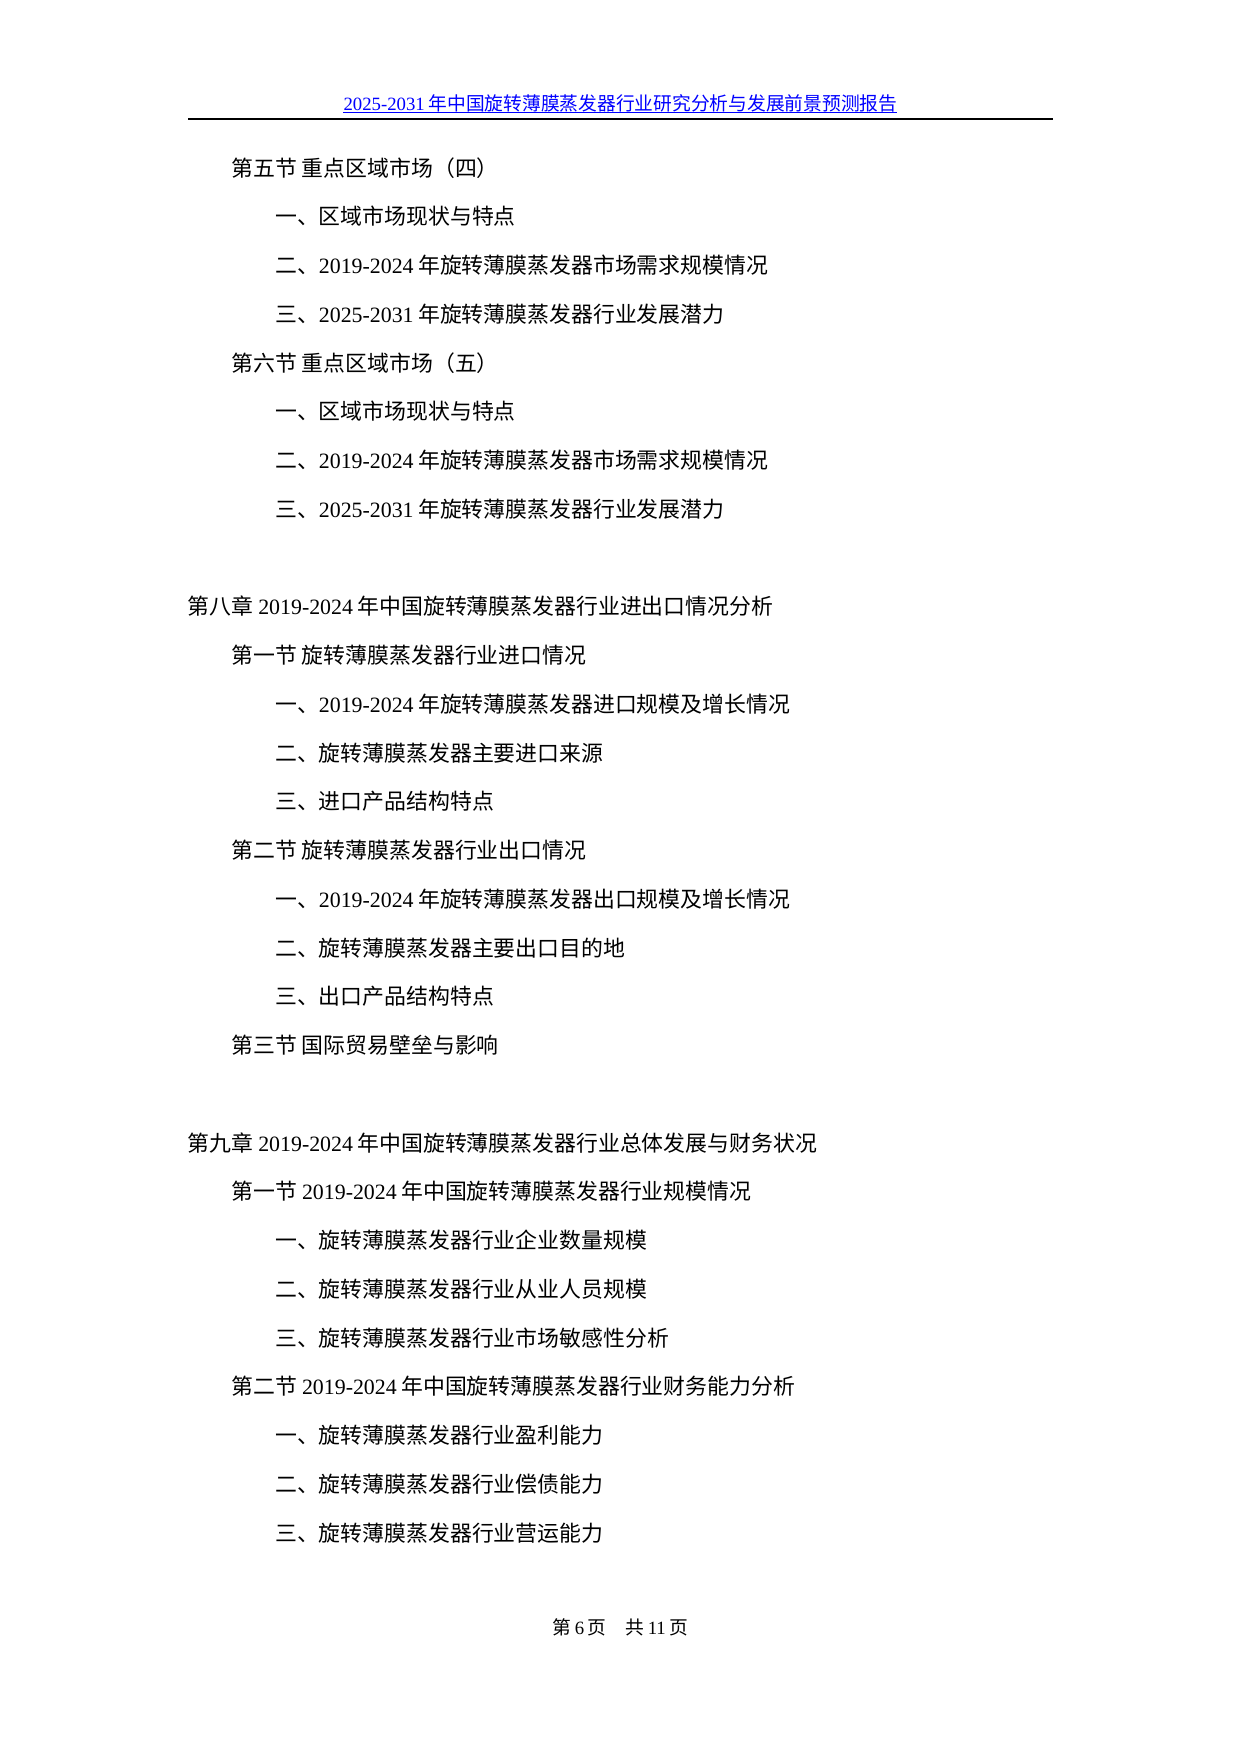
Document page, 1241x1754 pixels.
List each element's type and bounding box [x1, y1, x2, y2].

text [187, 150, 1053, 1548]
